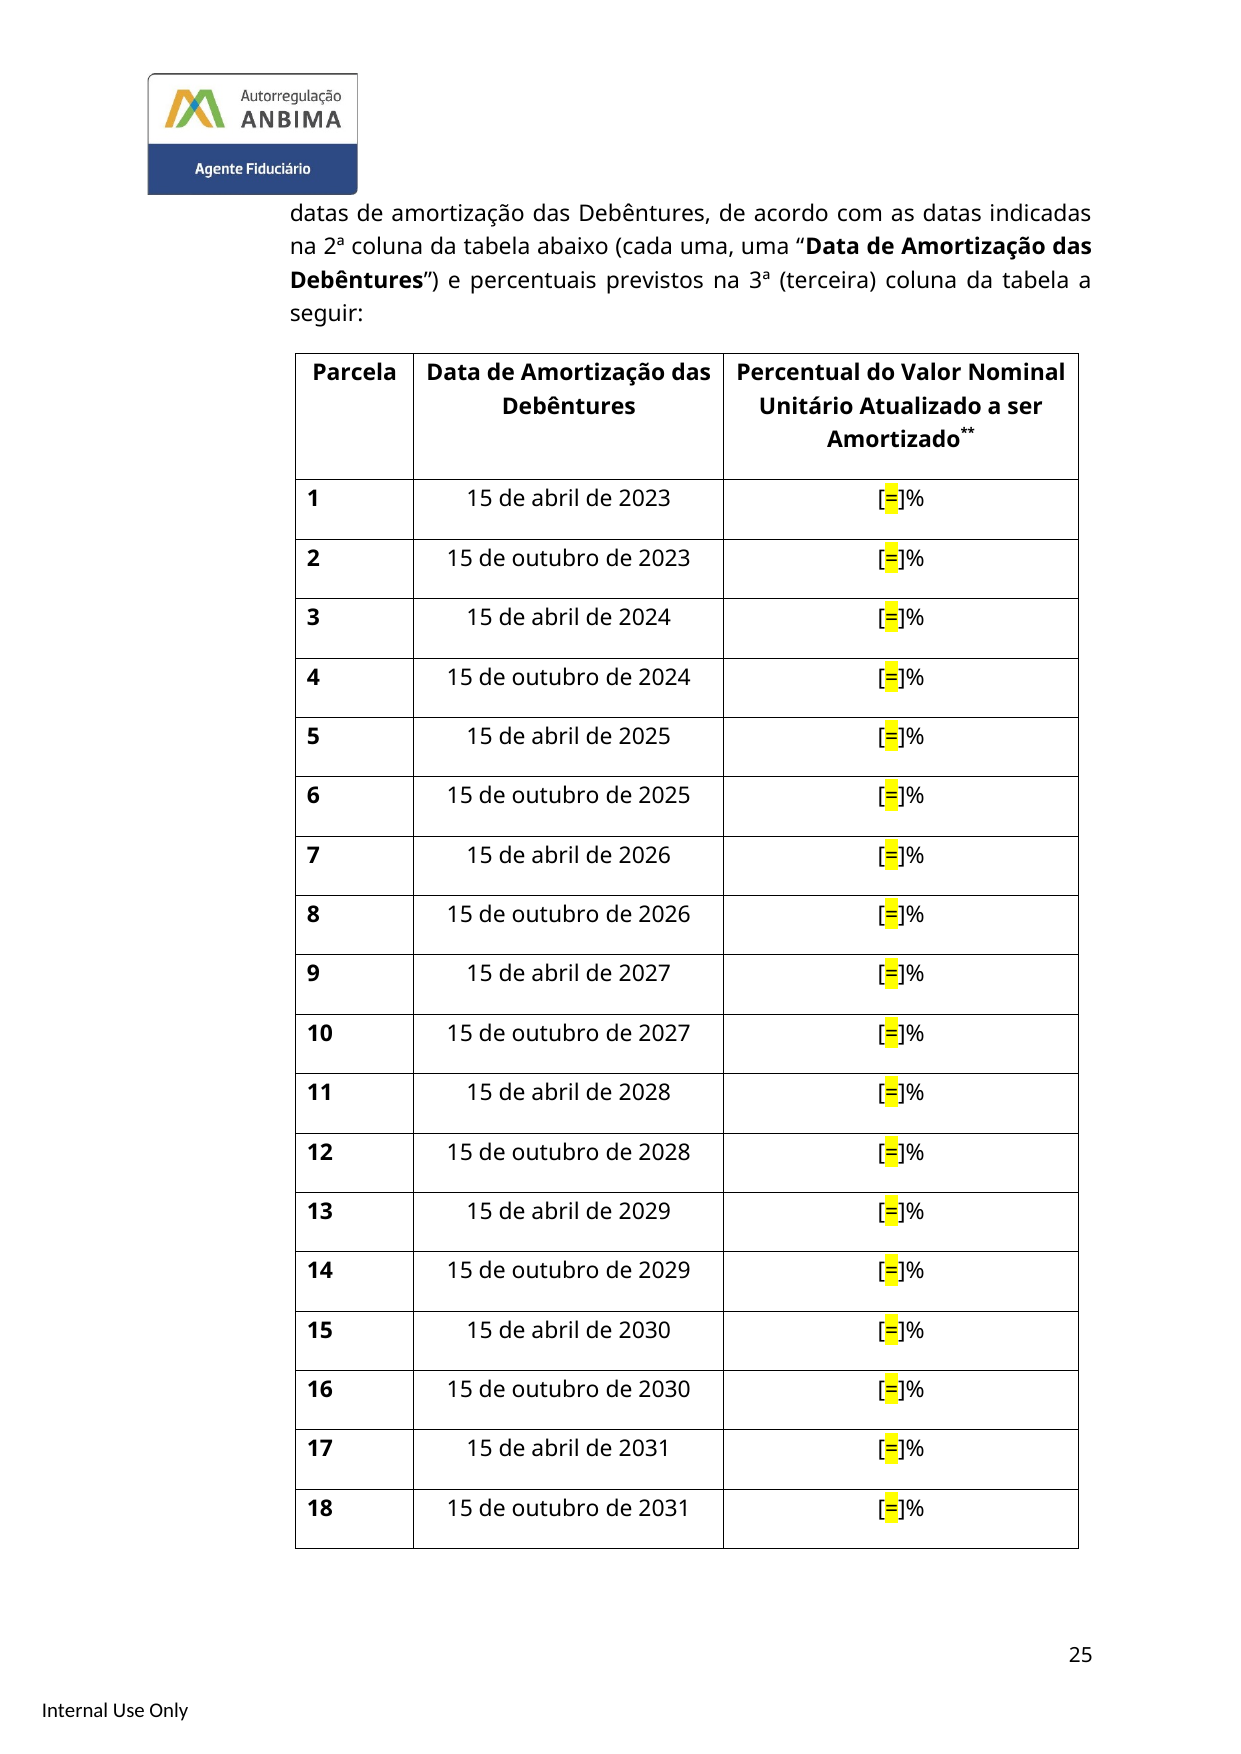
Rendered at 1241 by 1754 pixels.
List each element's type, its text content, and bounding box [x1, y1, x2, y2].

table_cell [=]% [724, 1015, 1078, 1073]
table_cell [=]% [724, 480, 1078, 539]
table_header Parcela [296, 354, 413, 479]
table_cell 1 [296, 480, 413, 539]
table_cell 8 [296, 896, 413, 954]
table_cell 13 [296, 1193, 413, 1251]
table_cell 15 de outubro de 2024 [414, 659, 723, 717]
table_cell [=]% [724, 1312, 1078, 1370]
table_cell 15 de abril de 2026 [414, 837, 723, 895]
table_cell 15 de outubro de 2026 [414, 896, 723, 954]
table_cell 10 [296, 1015, 413, 1073]
table_cell 15 de outubro de 2025 [414, 777, 723, 836]
table_cell [=]% [724, 1134, 1078, 1192]
table_cell [=]% [724, 599, 1078, 657]
table_header Data de Amortização das Debêntures [414, 354, 723, 479]
table_cell [=]% [724, 1371, 1078, 1429]
table_cell [=]% [724, 1252, 1078, 1311]
table_cell 17 [296, 1430, 413, 1489]
table_cell [=]% [724, 540, 1078, 598]
table_cell 15 [296, 1312, 413, 1370]
table_cell [=]% [724, 896, 1078, 954]
table_cell 12 [296, 1134, 413, 1192]
table_cell 6 [296, 777, 413, 836]
table_cell [=]% [724, 777, 1078, 836]
table_cell 18 [296, 1490, 413, 1548]
table_cell 15 de abril de 2028 [414, 1074, 723, 1132]
table_cell 15 de abril de 2027 [414, 955, 723, 1014]
table_cell 15 de outubro de 2023 [414, 540, 723, 598]
table_cell [=]% [724, 659, 1078, 717]
table_cell 3 [296, 599, 413, 657]
table_cell 15 de outubro de 2030 [414, 1371, 723, 1429]
table_cell [=]% [724, 1193, 1078, 1251]
table_cell 15 de abril de 2030 [414, 1312, 723, 1370]
table_cell 15 de abril de 2029 [414, 1193, 723, 1251]
table_cell [=]% [724, 955, 1078, 1014]
table_cell 15 de outubro de 2029 [414, 1252, 723, 1311]
table_cell 5 [296, 718, 413, 776]
table_cell 2 [296, 540, 413, 598]
table_cell [=]% [724, 1430, 1078, 1489]
table_cell 15 de abril de 2024 [414, 599, 723, 657]
table_cell 16 [296, 1371, 413, 1429]
table_cell 15 de outubro de 2028 [414, 1134, 723, 1192]
table_cell [=]% [724, 718, 1078, 776]
table_cell 7 [296, 837, 413, 895]
table_cell 11 [296, 1074, 413, 1132]
picture [147, 73, 358, 195]
table_cell [=]% [724, 1490, 1078, 1548]
table_cell 4 [296, 659, 413, 717]
table_header Percentual do Valor Nominal Unitário Atualizado a ser Amortizado** [724, 354, 1078, 479]
table_cell 15 de outubro de 2027 [414, 1015, 723, 1073]
table_cell 9 [296, 955, 413, 1014]
table_cell [=]% [724, 1074, 1078, 1132]
table_cell 14 [296, 1252, 413, 1311]
table_cell 15 de abril de 2031 [414, 1430, 723, 1489]
table_cell 15 de outubro de 2031 [414, 1490, 723, 1548]
table_cell 15 de abril de 2025 [414, 718, 723, 776]
table_cell 15 de abril de 2023 [414, 480, 723, 539]
table_cell [=]% [724, 837, 1078, 895]
